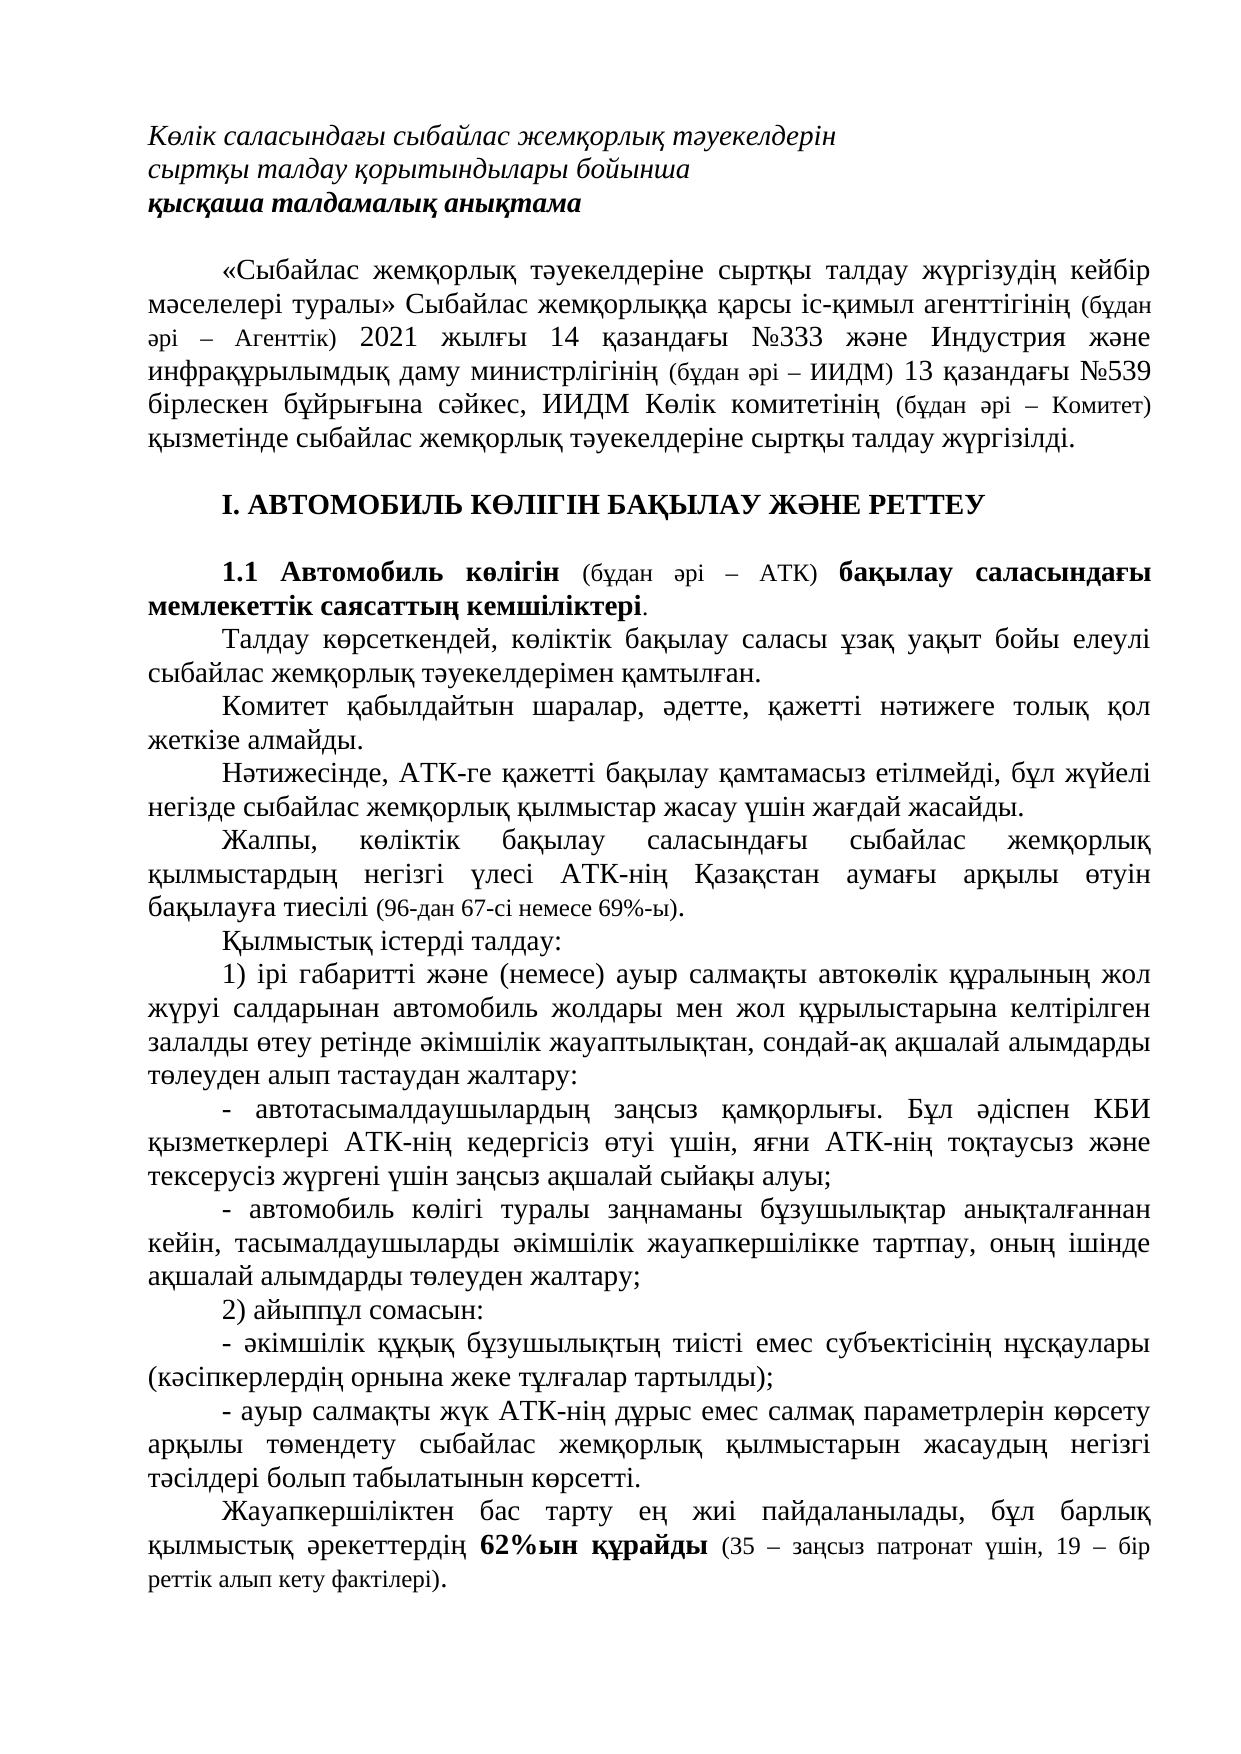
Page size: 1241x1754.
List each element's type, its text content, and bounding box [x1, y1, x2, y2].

text сыртқы талдау қорытындылары бойынша [148, 152, 1152, 185]
list 1.1 Автомобиль көлігін (бұдан әрі – АТК) бақылау саласындағы мемлекеттік саясаттың кемшіліктері. [148, 554, 1152, 621]
text Жалпы, көліктік бақылау саласындағы сыбайлас жемқорлық қылмыстардың негізгі үлесі АТК-нің Қазақстан аумағы арқылы өтуін бақылауға тиесілі (96-дан 67-сі немесе 69%-ы). [148, 822, 1152, 923]
text «Сыбайлас жемқорлық тәуекелдеріне сыртқы талдау жүргізудің кейбір мәселелері туралы» Сыбайлас жемқорлыққа қарсы іс-қимыл агенттігінің (бұдан әрі – Агенттік) 2021 жылғы 14 қазандағы №333 және Индустрия және инфрақұрылымдық даму министрлігінің (бұдан әрі – ИИДМ) 13 қазандағы №539 бірлескен бұйрығына сәйкес, ИИДМ Көлік комитетінің (бұдан әрі – Комитет) қызметінде сыбайлас жемқорлық тәуекелдеріне сыртқы талдау жүргізілді. [148, 252, 1152, 453]
text Нәтижесінде, АТК-ге қажетті бақылау қамтамасыз етілмейді, бұл жүйелі негізде сыбайлас жемқорлық қылмыстар жасау үшін жағдай жасайды. [148, 755, 1152, 822]
text қысқаша талдамалық анықтама [148, 185, 1152, 219]
text Көлік саласындағы сыбайлас жемқорлық тәуекелдерін [148, 118, 1152, 152]
text Қылмыстық істерді талдау: [148, 923, 1152, 957]
text 1) ірі габаритті және (немесе) ауыр салмақты автокөлік құралының жол жүруі салдарынан автомобиль жолдары мен жол құрылыстарына келтірілген залалды өтеу ретінде әкімшілік жауаптылықтан, сондай-ақ ақшалай алымдарды төлеуден алып тастаудан жалтару: [148, 957, 1152, 1091]
text Талдау көрсеткендей, көліктік бақылау саласы ұзақ уақыт бойы елеулі сыбайлас жемқорлық тәуекелдерімен қамтылған. [148, 621, 1152, 688]
text Жауапкершіліктен бас тарту ең жиі пайдаланылады, бұл барлық қылмыстық әрекеттердің 62%ын құрайды (35 – заңсыз патронат үшін, 19 – бір реттік алып кету фактілері). [148, 1493, 1152, 1594]
text 2) айыппұл сомасын: [148, 1292, 1152, 1326]
text - автотасымалдаушылардың заңсыз қамқорлығы. Бұл әдіспен КБИ қызметкерлері АТК-нің кедергісіз өтуі үшін, яғни АТК-нің тоқтаусыз және тексерусіз жүргені үшін заңсыз ақшалай сыйақы алуы; [148, 1091, 1152, 1191]
text - ауыр салмақты жүк АТК-нің дұрыс емес салмақ параметрлерін көрсету арқылы төмендету сыбайлас жемқорлық қылмыстарын жасаудың негізгі тәсілдері болып табылатынын көрсетті. [148, 1393, 1152, 1493]
text - әкімшілік құқық бұзушылықтың тиісті емес субъектісінің нұсқаулары (кәсіпкерлердің орнына жеке тұлғалар тартылды); [148, 1326, 1152, 1393]
text Комитет қабылдайтын шаралар, әдетте, қажетті нәтижеге толық қол жеткізе алмайды. [148, 688, 1152, 755]
list I. АВТОМОБИЛЬ КӨЛІГІН БАҚЫЛАУ ЖӘНЕ РЕТТЕУ [148, 487, 1152, 521]
text - автомобиль көлігі туралы заңнаманы бұзушылықтар анықталғаннан кейін, тасымалдаушыларды әкімшілік жауапкершілікке тартпау, оның ішінде ақшалай алымдарды төлеуден жалтару; [148, 1191, 1152, 1292]
